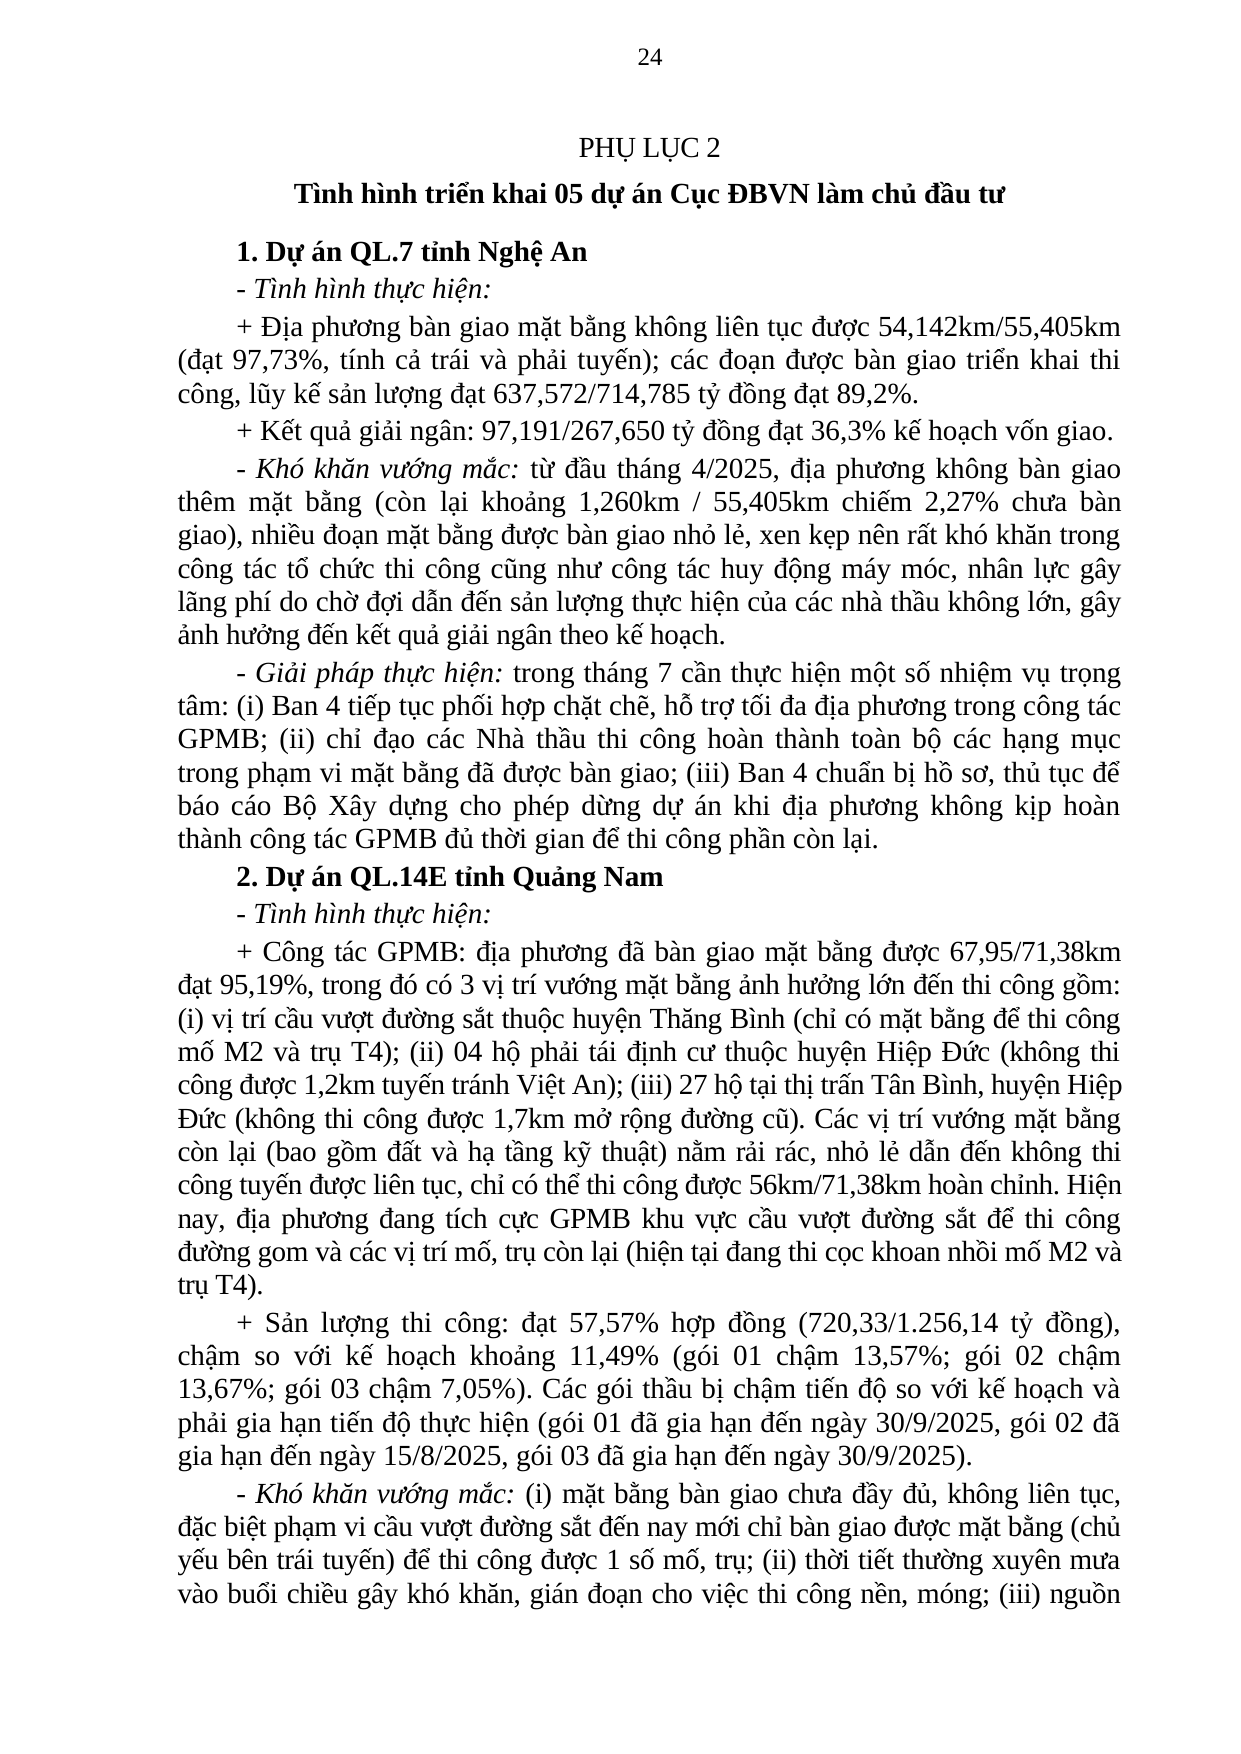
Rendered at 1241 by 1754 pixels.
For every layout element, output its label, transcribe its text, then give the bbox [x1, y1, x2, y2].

text + Sản lượng thi công: đạt 57,57% hợp đồng (720,33/1.256,14 tỷ đồng), chậm so với kế hoạch khoảng 11,49% (gói 01 chậm 13,57%; gói 02 chậm 13,67%; gói 03 chậm 7,05%). Các gói thầu bị chậm tiến độ so với kế hoạch và phải gia hạn tiến độ thực hiện (gói 01 đã gia hạn đến ngày 30/9/2025, gói 02 đã gia hạn đến ngày 15/8/2025, gói 03 đã gia hạn đến ngày 30/9/2025). [177, 1306, 1122, 1472]
text 1. Dự án QL.7 tỉnh Nghệ An [177, 235, 1122, 268]
text + Công tác GPMB: địa phương đã bàn giao mặt bằng được 67,95/71,38km đạt 95,19%, trong đó có 3 vị trí vướng mặt bằng ảnh hưởng lớn đến thi công gồm: (i) vị trí cầu vượt đường sắt thuộc huyện Thăng Bình (chỉ có mặt bằng để thi công mố M2 và trụ T4); (ii) 04 hộ phải tái định cư thuộc huyện Hiệp Đức (không thi công được 1,2km tuyến tránh Việt An); (iii) 27 hộ tại thị trấn Tân Bình, huyện Hiệp Đức (không thi công được 1,7km mở rộng đường cũ). Các vị trí vướng mặt bằng còn lại (bao gồm đất và hạ tầng kỹ thuật) nằm rải rác, nhỏ lẻ dẫn đến không thi công tuyến được liên tục, chỉ có thể thi công được 56km/71,38km hoàn chỉnh. Hiện nay, địa phương đang tích cực GPMB khu vực cầu vượt đường sắt để thi công đường gom và các vị trí mố, trụ còn lại (hiện tại đang thi cọc khoan nhồi mố M2 và trụ T4). [177, 935, 1122, 1301]
text 2. Dự án QL.14E tỉnh Quảng Nam [177, 860, 1122, 893]
text - Tình hình thực hiện: [177, 272, 1122, 306]
text - Giải pháp thực hiện: trong tháng 7 cần thực hiện một số nhiệm vụ trọng tâm: (i) Ban 4 tiếp tục phối hợp chặt chẽ, hỗ trợ tối đa địa phương trong công tác GPMB; (ii) chỉ đạo các Nhà thầu thi công hoàn thành toàn bộ các hạng mục trong phạm vi mặt bằng đã được bàn giao; (iii) Ban 4 chuẩn bị hồ sơ, thủ tục để báo cáo Bộ Xây dựng cho phép dừng dự án khi địa phương không kịp hoàn thành công tác GPMB đủ thời gian để thi công phần còn lại. [177, 656, 1122, 856]
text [177, 1476, 1122, 1610]
text Tình hình triển khai 05 dự án Cục ĐBVN làm chủ đầu tư [177, 176, 1122, 210]
text + Địa phương bàn giao mặt bằng không liên tục được 54,142km/55,405km (đạt 97,73%, tính cả trái và phải tuyến); các đoạn được bàn giao triển khai thi công, lũy kế sản lượng đạt 637,572/714,785 tỷ đồng đạt 89,2%. [177, 310, 1122, 410]
text + Kết quả giải ngân: 97,191/267,650 tỷ đồng đạt 36,3% kế hoạch vốn giao. [177, 414, 1122, 447]
text - Tình hình thực hiện: [177, 897, 1122, 931]
text - Khó khăn vướng mắc: từ đầu tháng 4/2025, địa phương không bàn giao thêm mặt bằng (còn lại khoảng 1,260km / 55,405km chiếm 2,27% chưa bàn giao), nhiều đoạn mặt bằng được bàn giao nhỏ lẻ, xen kẹp nên rất khó khăn trong công tác tổ chức thi công cũng như công tác huy động máy móc, nhân lực gây lãng phí do chờ đợi dẫn đến sản lượng thực hiện của các nhà thầu không lớn, gây ảnh hưởng đến kết quả giải ngân theo kế hoạch. [177, 451, 1122, 651]
text PHỤ LỤC 2 [177, 131, 1122, 164]
